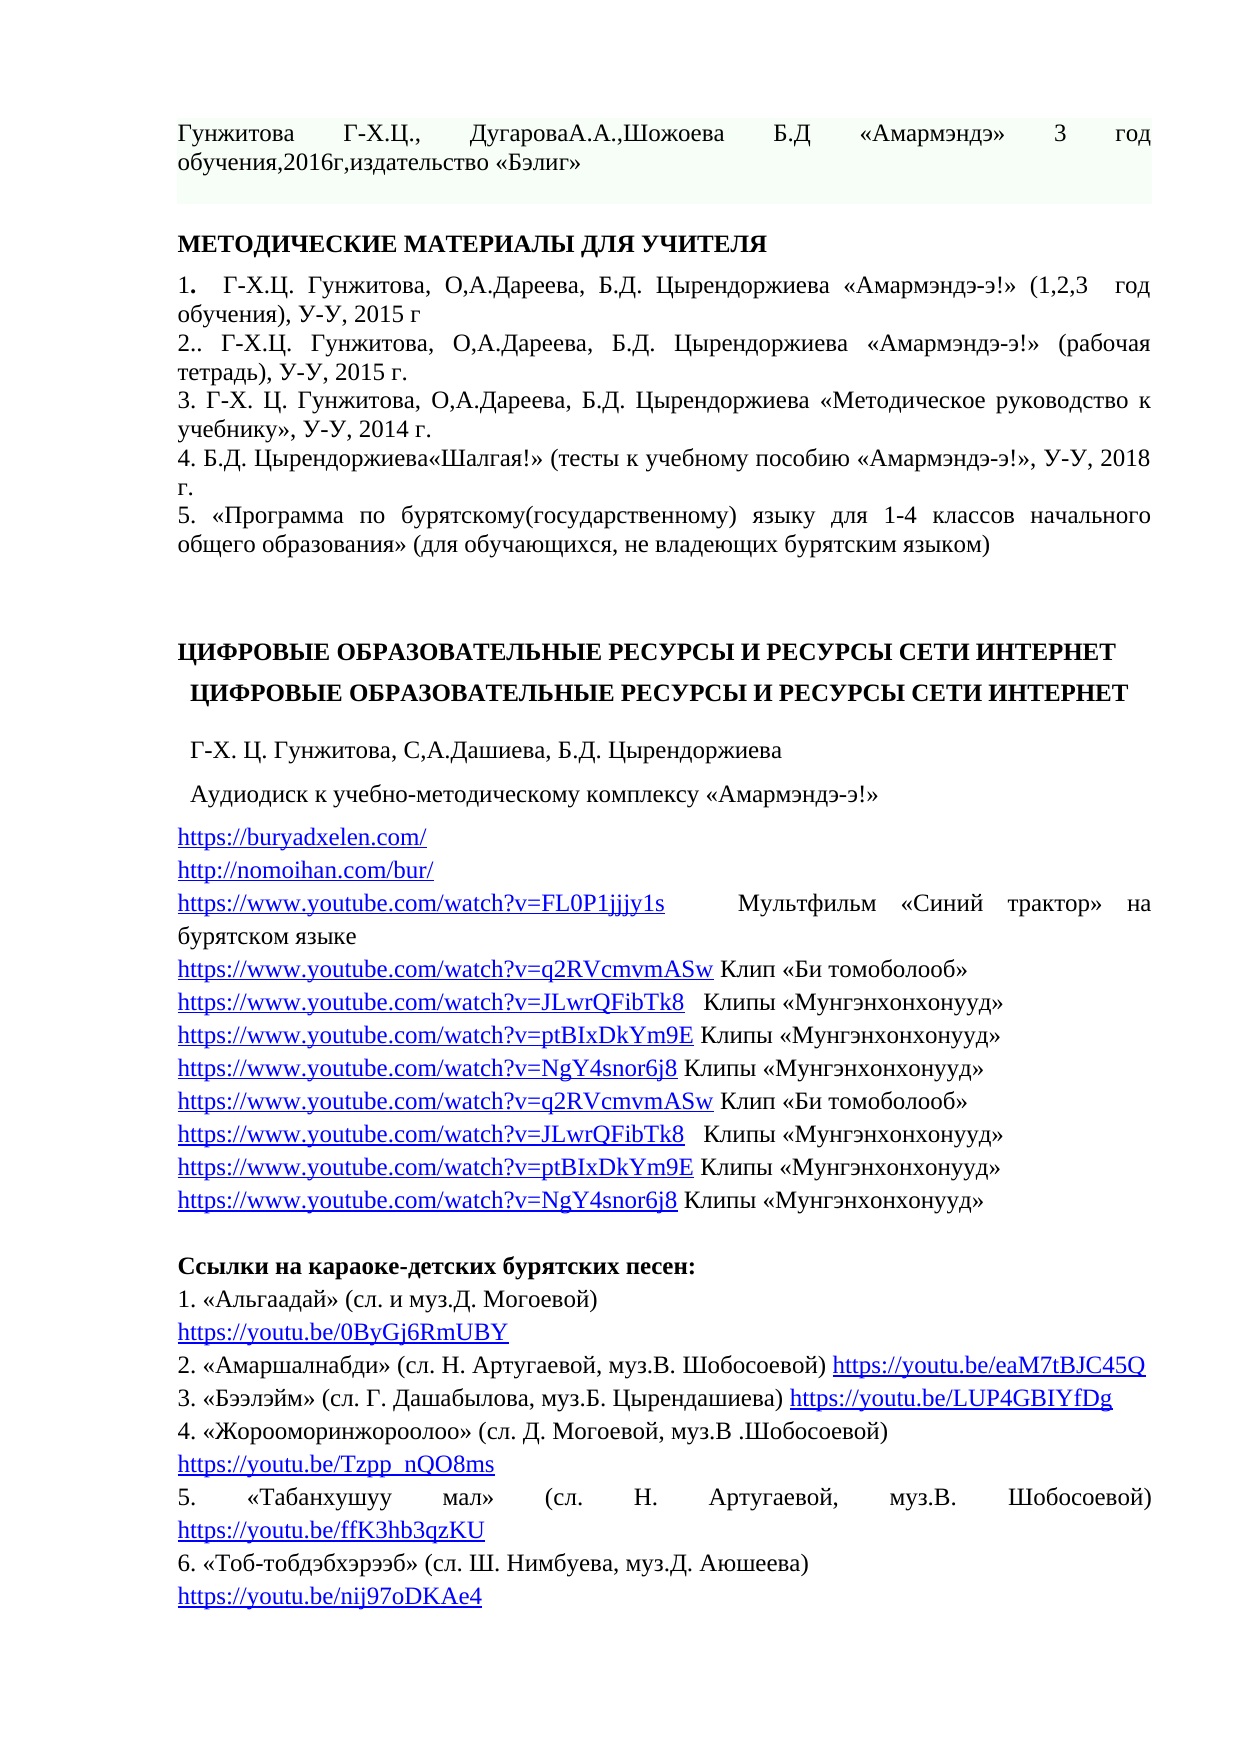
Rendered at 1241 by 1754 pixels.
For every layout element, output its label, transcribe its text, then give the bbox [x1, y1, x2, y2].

text https://buryadxelen.com/ [177, 822, 1152, 851]
text https://www.youtube.com/watch?v=ptBIxDkYm9E Клипы «Мунгэнхонхонууд» [177, 1152, 1152, 1181]
text https://youtu.be/0ByGj6RmUBY [177, 1317, 1152, 1346]
text https://www.youtube.com/watch?v=q2RVcmvmASw Клип «Би томоболооб» [177, 954, 1152, 983]
text https://www.youtube.com/watch?v=NgY4snor6j8 Клипы «Мунгэнхонхонууд» [177, 1053, 1152, 1082]
text МЕТОДИЧЕСКИЕ МАТЕРИАЛЫ ДЛЯ УЧИТЕЛЯ [177, 229, 1152, 258]
text https://youtu.be/Tzpp_nQO8ms [177, 1449, 1152, 1478]
text https://www.youtube.com/watch?v=FL0P1jjjy1s Мультфильм «Синий трактор» на бурятском языке [177, 888, 1152, 950]
text 5. «Программа по бурятскому(государственному) языку для 1-4 классов начального общего образования» (для обучающихся, не владеющих бурятским языком) [177, 501, 1152, 558]
text https://www.youtube.com/watch?v=ptBIxDkYm9E Клипы «Мунгэнхонхонууд» [177, 1020, 1152, 1049]
text 4. «Жорооморинжороолоо» (сл. Д. Могоевой, муз.В .Шобосоевой) [177, 1416, 1152, 1445]
text 1. «Альгаадай» (сл. и муз.Д. Могоевой) [177, 1284, 1152, 1313]
text https://www.youtube.com/watch?v=q2RVcmvmASw Клип «Би томоболооб» [177, 1086, 1152, 1115]
text 6. «Тоб-тобдэбхэрээб» (сл. Ш. Нимбуева, муз.Д. Аюшеева) [177, 1548, 1152, 1577]
text https://www.youtube.com/watch?v=JLwrQFibTk8 Клипы «Мунгэнхонхонууд» [177, 987, 1152, 1016]
text https://www.youtube.com/watch?v=JLwrQFibTk8 Клипы «Мунгэнхонхонууд» [177, 1119, 1152, 1148]
text 4. Б.Д. Цырендоржиева«Шалгая!» (тесты к учебному пособию «Амармэндэ-э!», У-У, 2018 г. [177, 443, 1152, 501]
text Аудиодиск к учебно-методическому комплексу «Амармэндэ-э!» [190, 779, 1152, 807]
text 1. Г-Х.Ц. Гунжитова, О,А.Дареева, Б.Д. Цырендоржиева «Амармэндэ-э!» (1,2,3 год обучения), У-У, 2015 г [177, 271, 1152, 328]
text 2.. Г-Х.Ц. Гунжитова, О,А.Дареева, Б.Д. Цырендоржиева «Амармэндэ-э!» (рабочая тетрадь), У-У, 2015 г. [177, 328, 1152, 386]
text 5. «Табанхушуу мал» (сл. Н. Артугаевой, муз.В. Шобосоевой) https://youtu.be/ffK3hb3qzKU [177, 1482, 1152, 1544]
text ​​‌‌Г-Х. Ц. Гунжитова, С,А.Дашиева, Б.Д. Цырендоржиева [190, 736, 1152, 764]
text https://youtu.be/nij97oDKAe4 [177, 1581, 1152, 1610]
text 3. «Бээлэйм» (сл. Г. Дашабылова, муз.Б. Цырендашиева) https://youtu.be/LUP4GBIYfDg [177, 1383, 1152, 1412]
text Ссылки на караоке-детских бурятских песен: [177, 1251, 1152, 1280]
text ЦИФРОВЫЕ ОБРАЗОВАТЕЛЬНЫЕ РЕСУРСЫ И РЕСУРСЫ СЕТИ ИНТЕРНЕТ [177, 637, 1152, 666]
text http://nomoihan.com/bur/ [177, 855, 1152, 884]
text ЦИФРОВЫЕ ОБРАЗОВАТЕЛЬНЫЕ РЕСУРСЫ И РЕСУРСЫ СЕТИ ИНТЕРНЕТ [190, 678, 1152, 707]
text 3. Г-Х. Ц. Гунжитова, О,А.Дареева, Б.Д. Цырендоржиева «Методическое руководство к учебнику», У-У, 2014 г. [177, 386, 1152, 443]
text https://www.youtube.com/watch?v=NgY4snor6j8 Клипы «Мунгэнхонхонууд» [177, 1185, 1152, 1214]
text Гунжитова Г-Х.Ц., ДугароваА.А.,Шожоева Б.Д «Амармэндэ» 3 год обучения,2016г,издательство «Бэлиг» [177, 118, 1152, 176]
text 2. «Амаршалнабди» (сл. Н. Артугаевой, муз.В. Шобосоевой) https://youtu.be/eaM7tBJC45Q [177, 1350, 1152, 1379]
